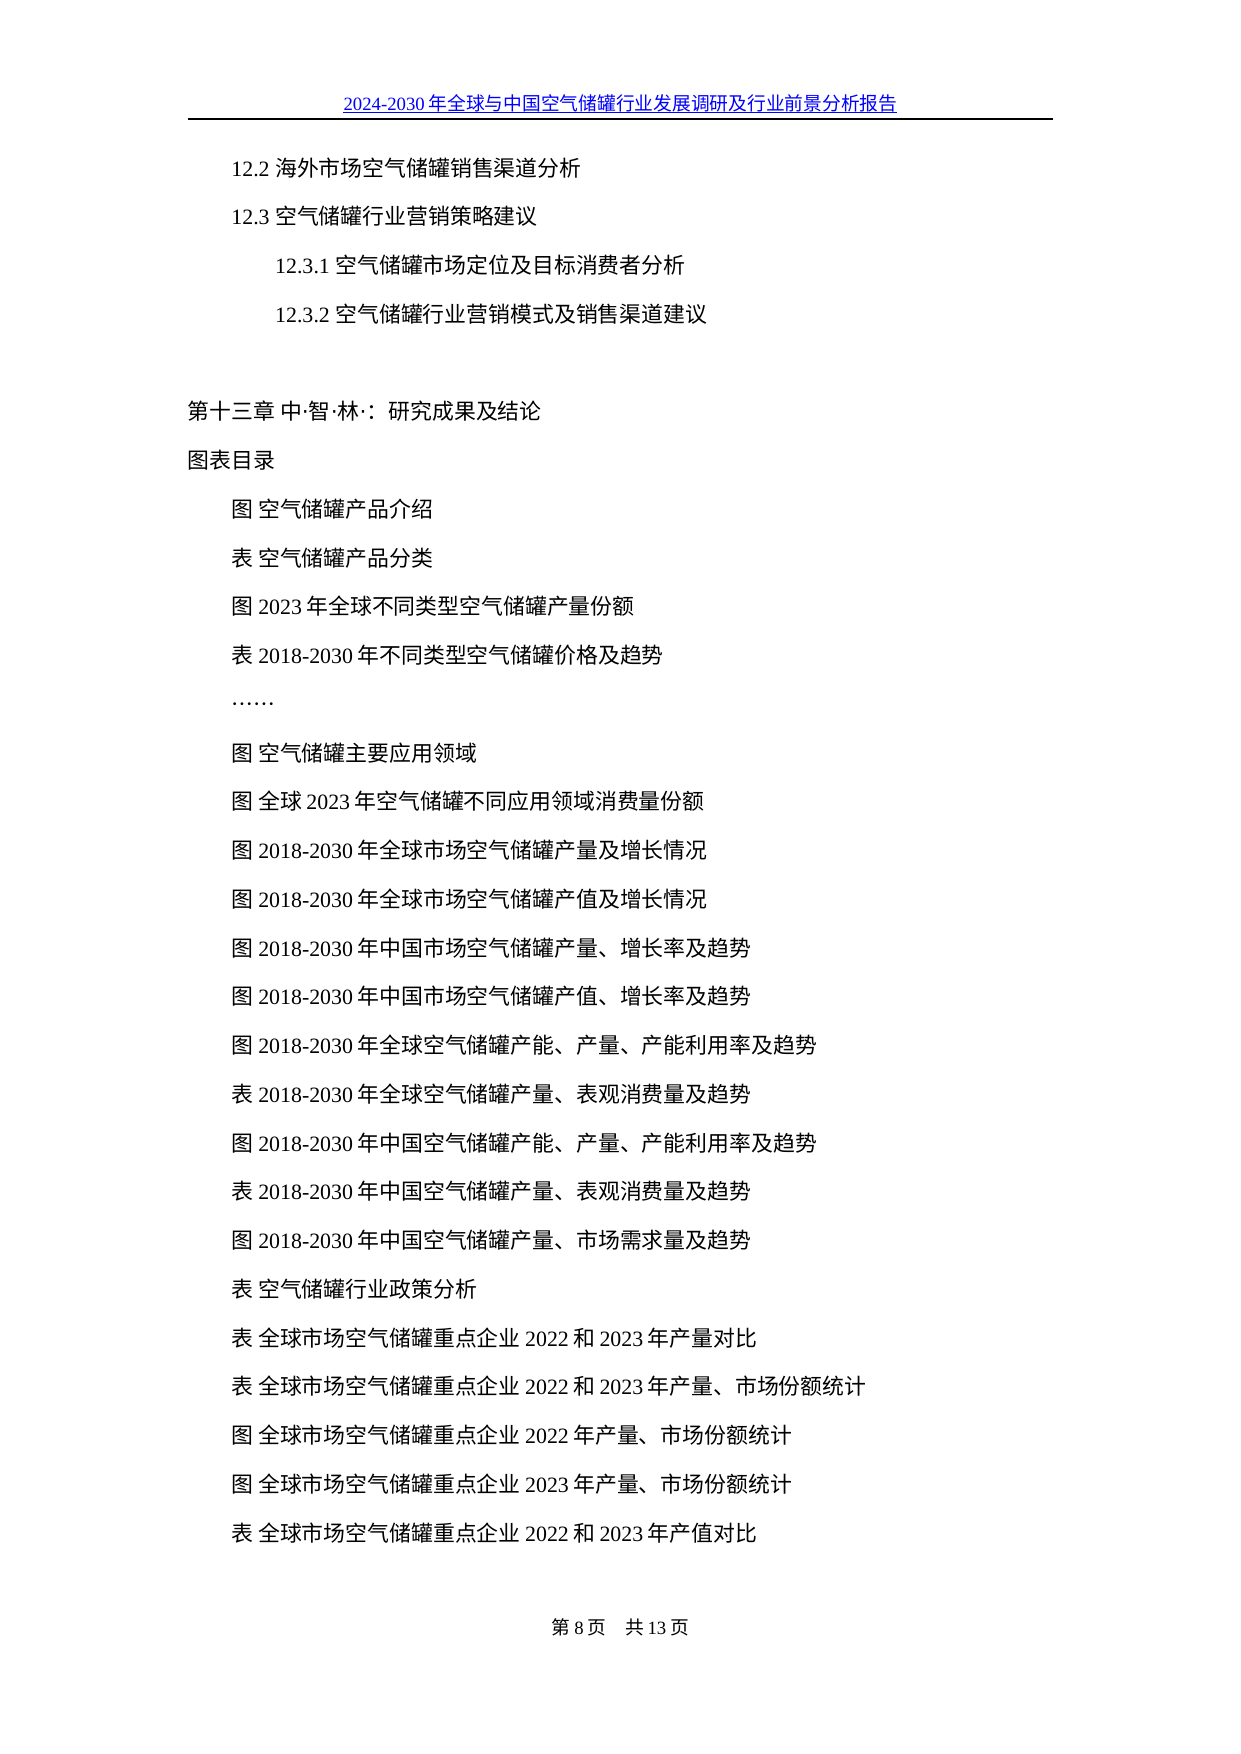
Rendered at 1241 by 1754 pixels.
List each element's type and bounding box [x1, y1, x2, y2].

text [187, 150, 1053, 1548]
